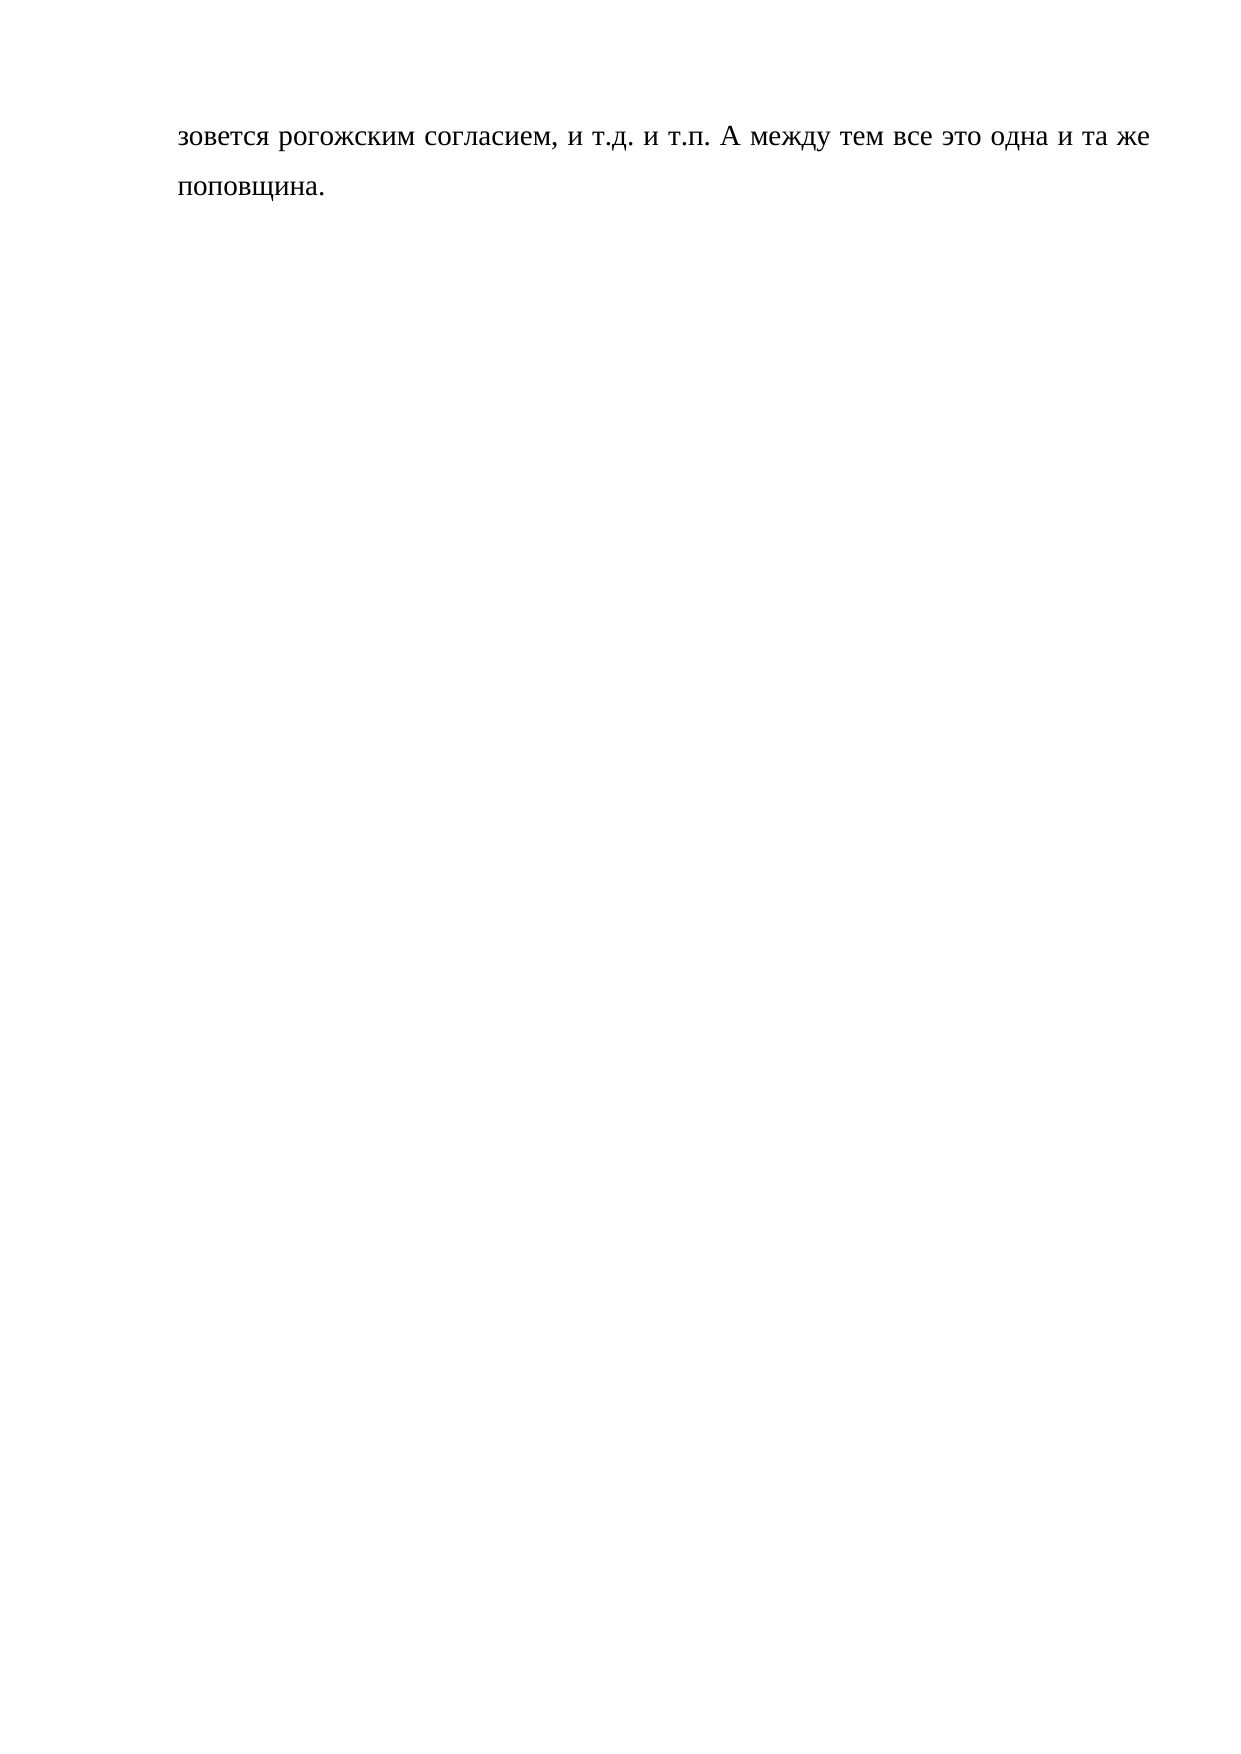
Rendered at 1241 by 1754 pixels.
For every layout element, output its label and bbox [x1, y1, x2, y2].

text [177, 118, 1152, 202]
